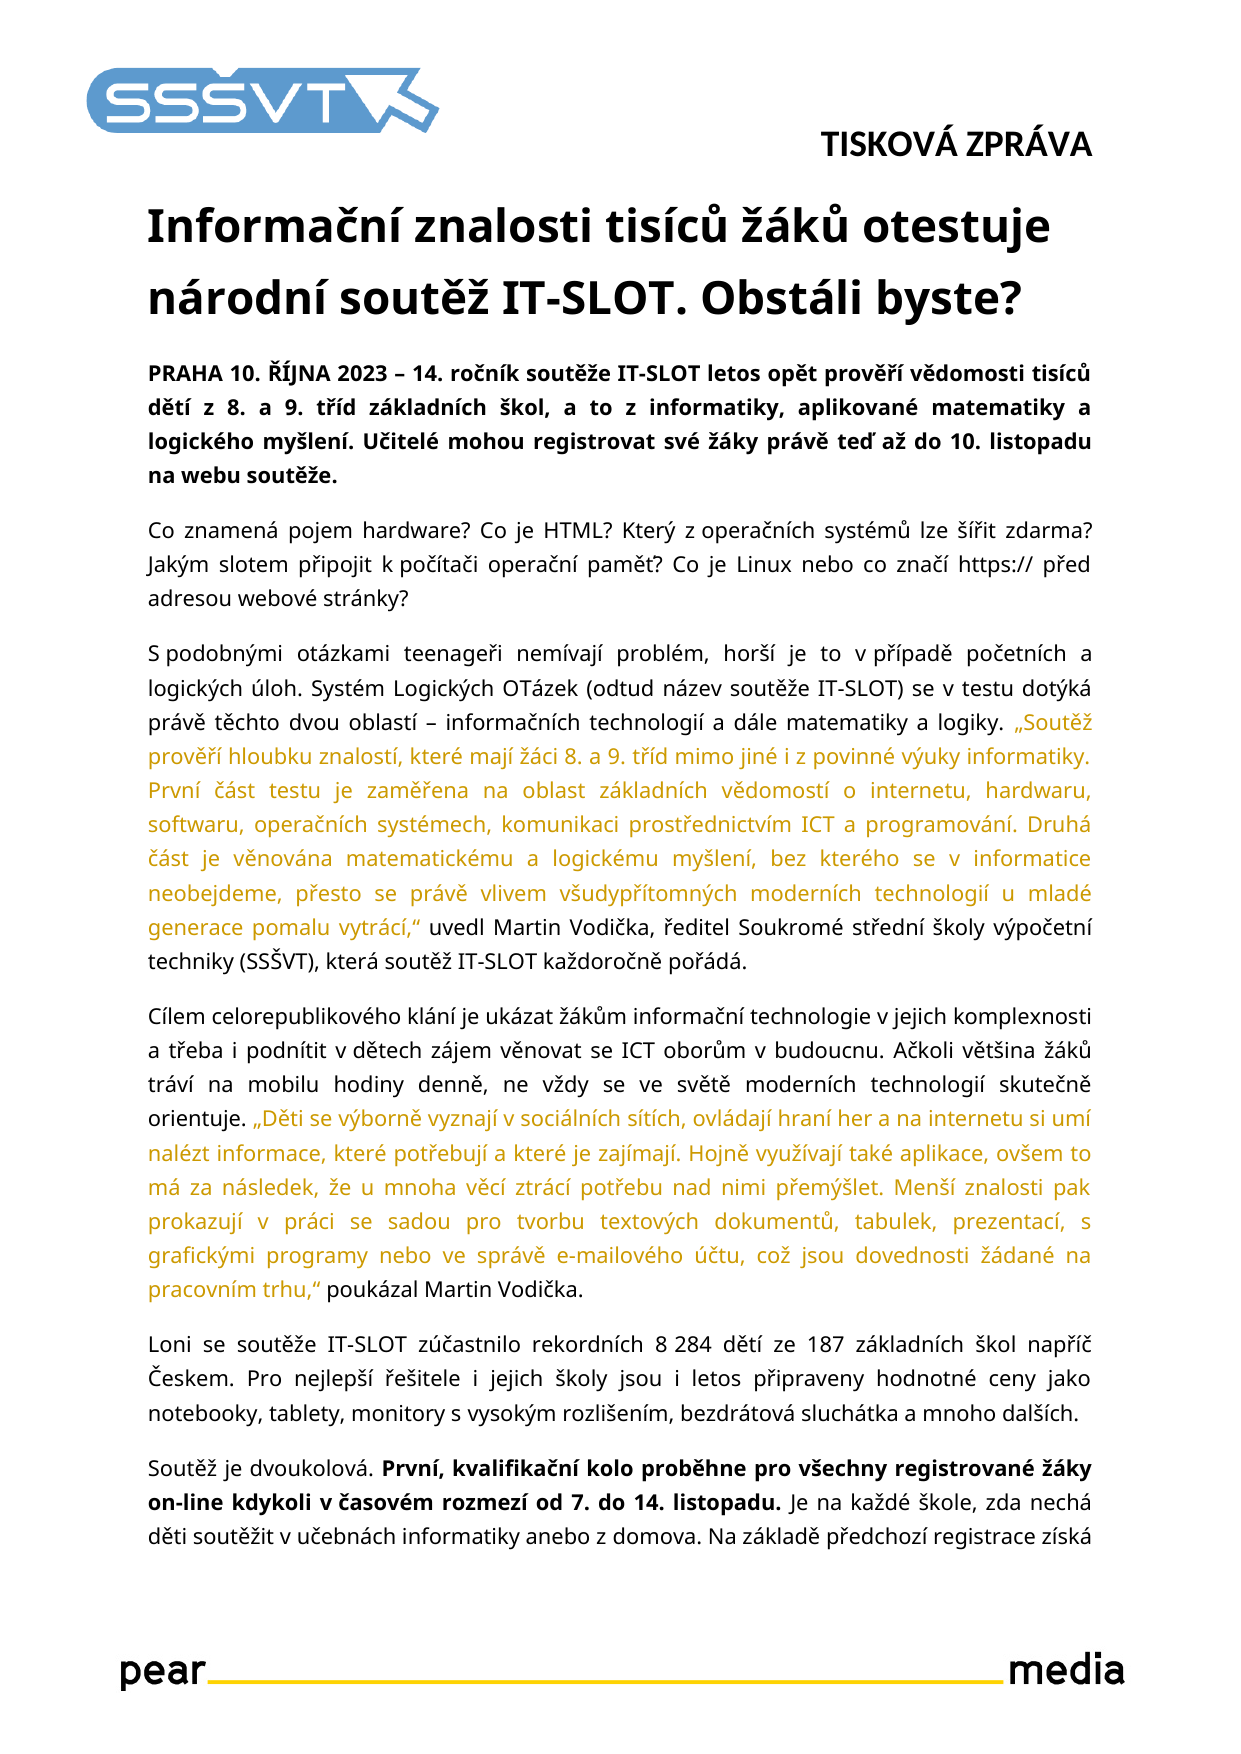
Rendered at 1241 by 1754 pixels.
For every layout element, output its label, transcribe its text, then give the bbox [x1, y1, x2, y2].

text Informační znalosti tisíců žáků otestuje národní soutěž IT-SLOT. Obstáli byste? [148, 193, 1093, 327]
text PRAHA 10. ŘÍJNA 2023 – 14. ročník soutěže IT-SLOT letos opět prověří vědomosti tisíců dětí z 8. a 9. tříd základních škol, a to z informatiky, aplikované matematiky a logického myšlení. Učitelé mohou registrovat své žáky právě teď až do 10. listopadu na webu soutěže. [148, 358, 1093, 490]
text Co znamená pojem hardware? Co je HTML? Který z operačních systémů lze šířit zdarma? Jakým slotem připojit k počítači operační paměť? Co je Linux nebo co značí https:// před adresou webové stránky? [148, 515, 1093, 613]
text Cílem celorepublikového klání je ukázat žákům informační technologie v jejich komplexnosti a třeba i podnítit v dětech zájem věnovat se ICT oborům v budoucnu. Ačkoli většina žáků tráví na mobilu hodiny denně, ne vždy se ve světě moderních technologií skutečně orientuje. „Děti se výborně vyznají v sociálních sítích, ovládají hraní her a na internetu si umí nalézt informace, které potřebují a které je zajímají. Hojně využívají také aplikace, ovšem to má za následek, že u mnoha věcí ztrácí potřebu nad nimi přemýšlet. Menší znalosti pak prokazují v práci se sadou pro tvorbu textových dokumentů, tabulek, prezentací, s grafickými programy nebo ve správě e-mailového účtu, což jsou dovednosti žádané na pracovním trhu,“ poukázal Martin Vodička. [148, 1001, 1093, 1304]
picture [3, 1629, 1241, 1693]
text S podobnými otázkami teenageři nemívají problém, horší je to v případě početních a logických úloh. Systém Logických OTázek (odtud název soutěže IT-SLOT) se v testu dotýká právě těchto dvou oblastí – informačních technologií a dále matematiky a logiky. „Soutěž prověří hloubku znalostí, které mají žáci 8. a 9. tříd mimo jiné i z povinné výuky informatiky. První část testu je zaměřena na oblast základních vědomostí o internetu, hardwaru, softwaru, operačních systémech, komunikaci prostřednictvím ICT a programování. Druhá část je věnována matematickému a logickému myšlení, bez kterého se v informatice neobejdeme, přesto se právě vlivem všudypřítomných moderních technologií u mladé generace pomalu vytrácí,“ uvedl Martin Vodička, ředitel Soukromé střední školy výpočetní techniky (SSŠVT), která soutěž IT-SLOT každoročně pořádá. [148, 638, 1093, 976]
text Loni se soutěže IT-SLOT zúčastnilo rekordních 8 284 dětí ze 187 základních škol napříč Českem. Pro nejlepší řešitele i jejich školy jsou i letos připraveny hodnotné ceny jako notebooky, tablety, monitory s vysokým rozlišením, bezdrátová sluchátka a mnoho dalších. [148, 1329, 1093, 1427]
picture [70, 34, 449, 160]
